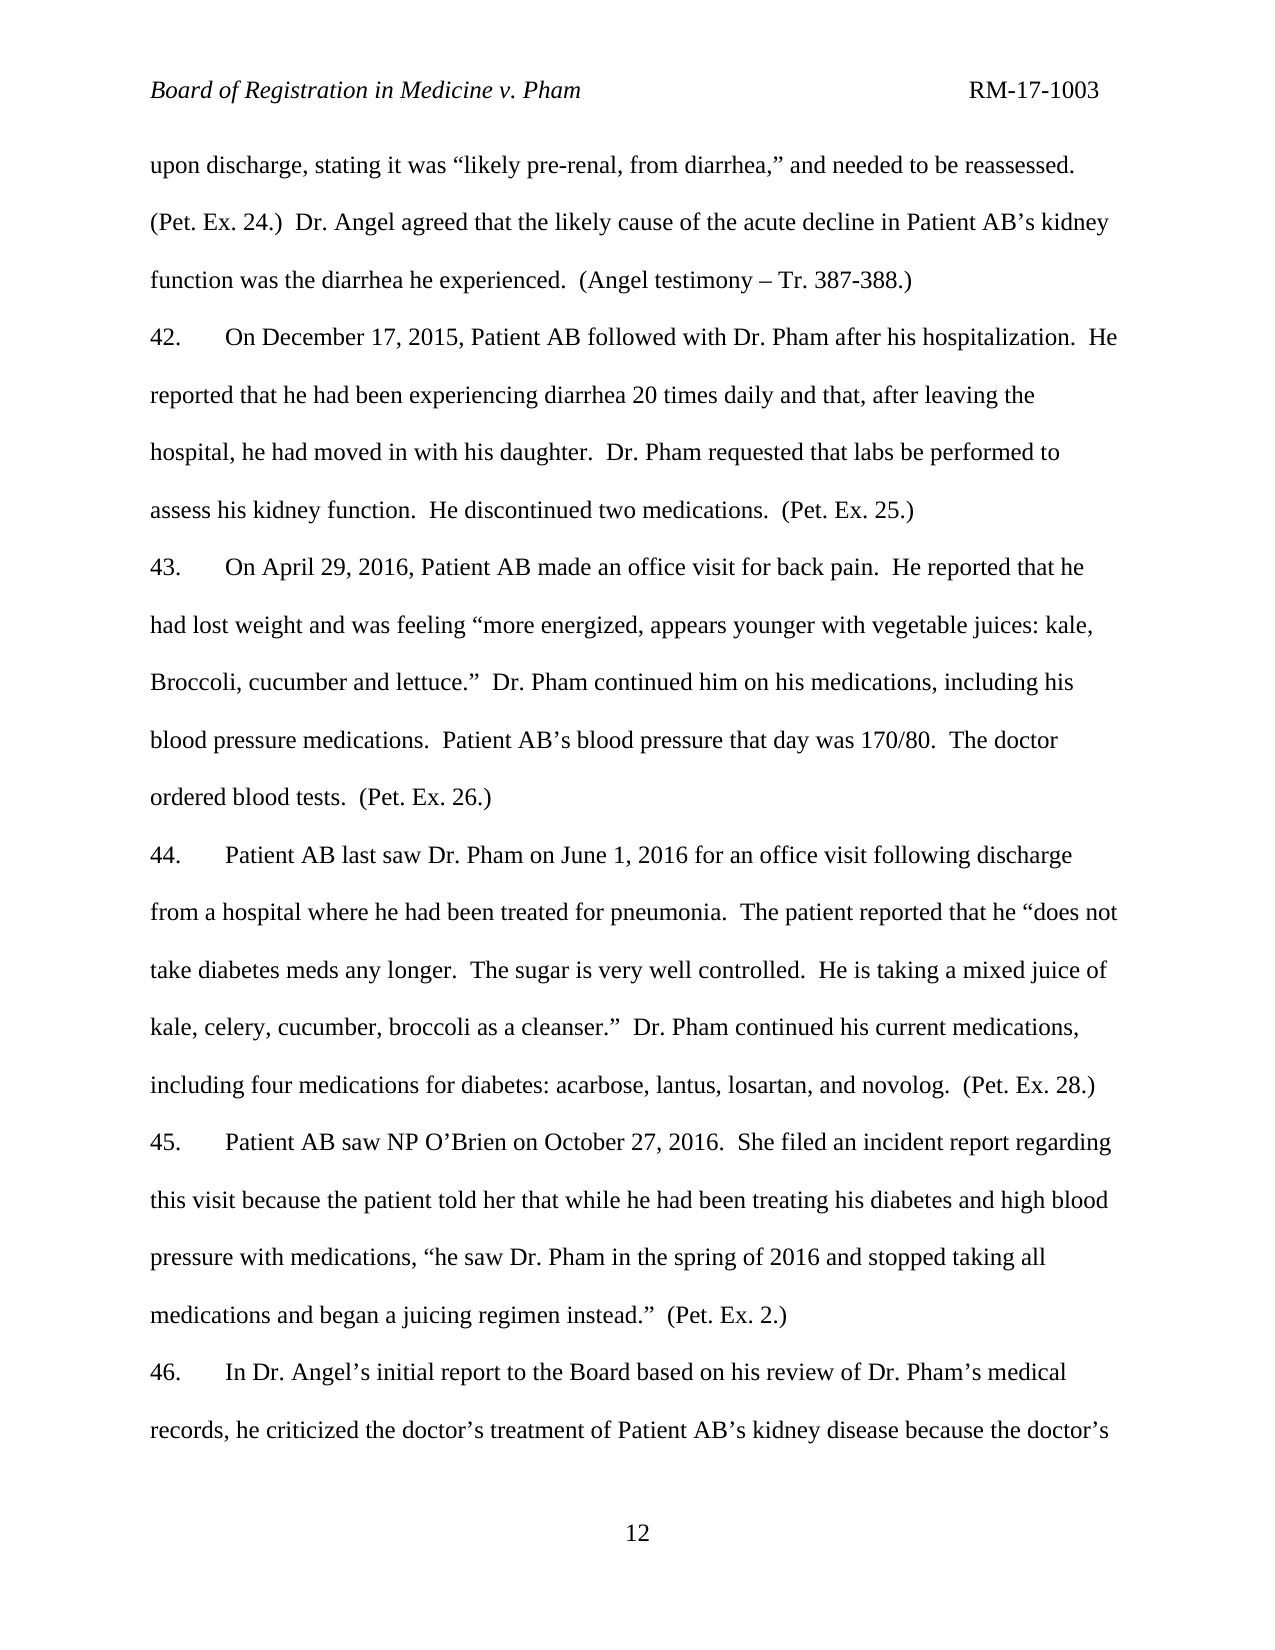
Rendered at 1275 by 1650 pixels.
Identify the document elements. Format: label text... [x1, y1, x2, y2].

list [150, 1357, 1125, 1444]
list Patient AB last saw Dr. Pham on June 1, 2016 for an office visit following discharge from a hospital where he had been treated for pneumonia. The patient reported that he “does not take diabetes meds any longer. The sugar is very well controlled. He is taking a mixed juice of kale, celery, cucumber, broccoli as a cleanser.” Dr. Pham continued his current medications, including four medications for diabetes: acarbose, lantus, losartan, and novolog. (Pet. Ex. 28.) [150, 840, 1125, 1099]
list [150, 150, 1125, 294]
list On December 17, 2015, Patient AB followed with Dr. Pham after his hospitalization. He reported that he had been experiencing diarrhea 20 times daily and that, after leaving the hospital, he had moved in with his daughter. Dr. Pham requested that labs be performed to assess his kidney function. He discontinued two medications. (Pet. Ex. 25.) [150, 322, 1125, 524]
list On April 29, 2016, Patient AB made an office visit for back pain. He reported that he had lost weight and was feeling “more energized, appears younger with vegetable juices: kale, Broccoli, cucumber and lettuce.” Dr. Pham continued him on his medications, including his blood pressure medications. Patient AB’s blood pressure that day was 170/80. The doctor ordered blood tests. (Pet. Ex. 26.) [150, 552, 1125, 811]
list Patient AB saw NP O’Brien on October 27, 2016. She filed an incident report regarding this visit because the patient told her that while he had been treating his diabetes and high blood pressure with medications, “he saw Dr. Pham in the spring of 2016 and stopped taking all medications and began a juicing regimen instead.” (Pet. Ex. 2.) [150, 1127, 1125, 1329]
